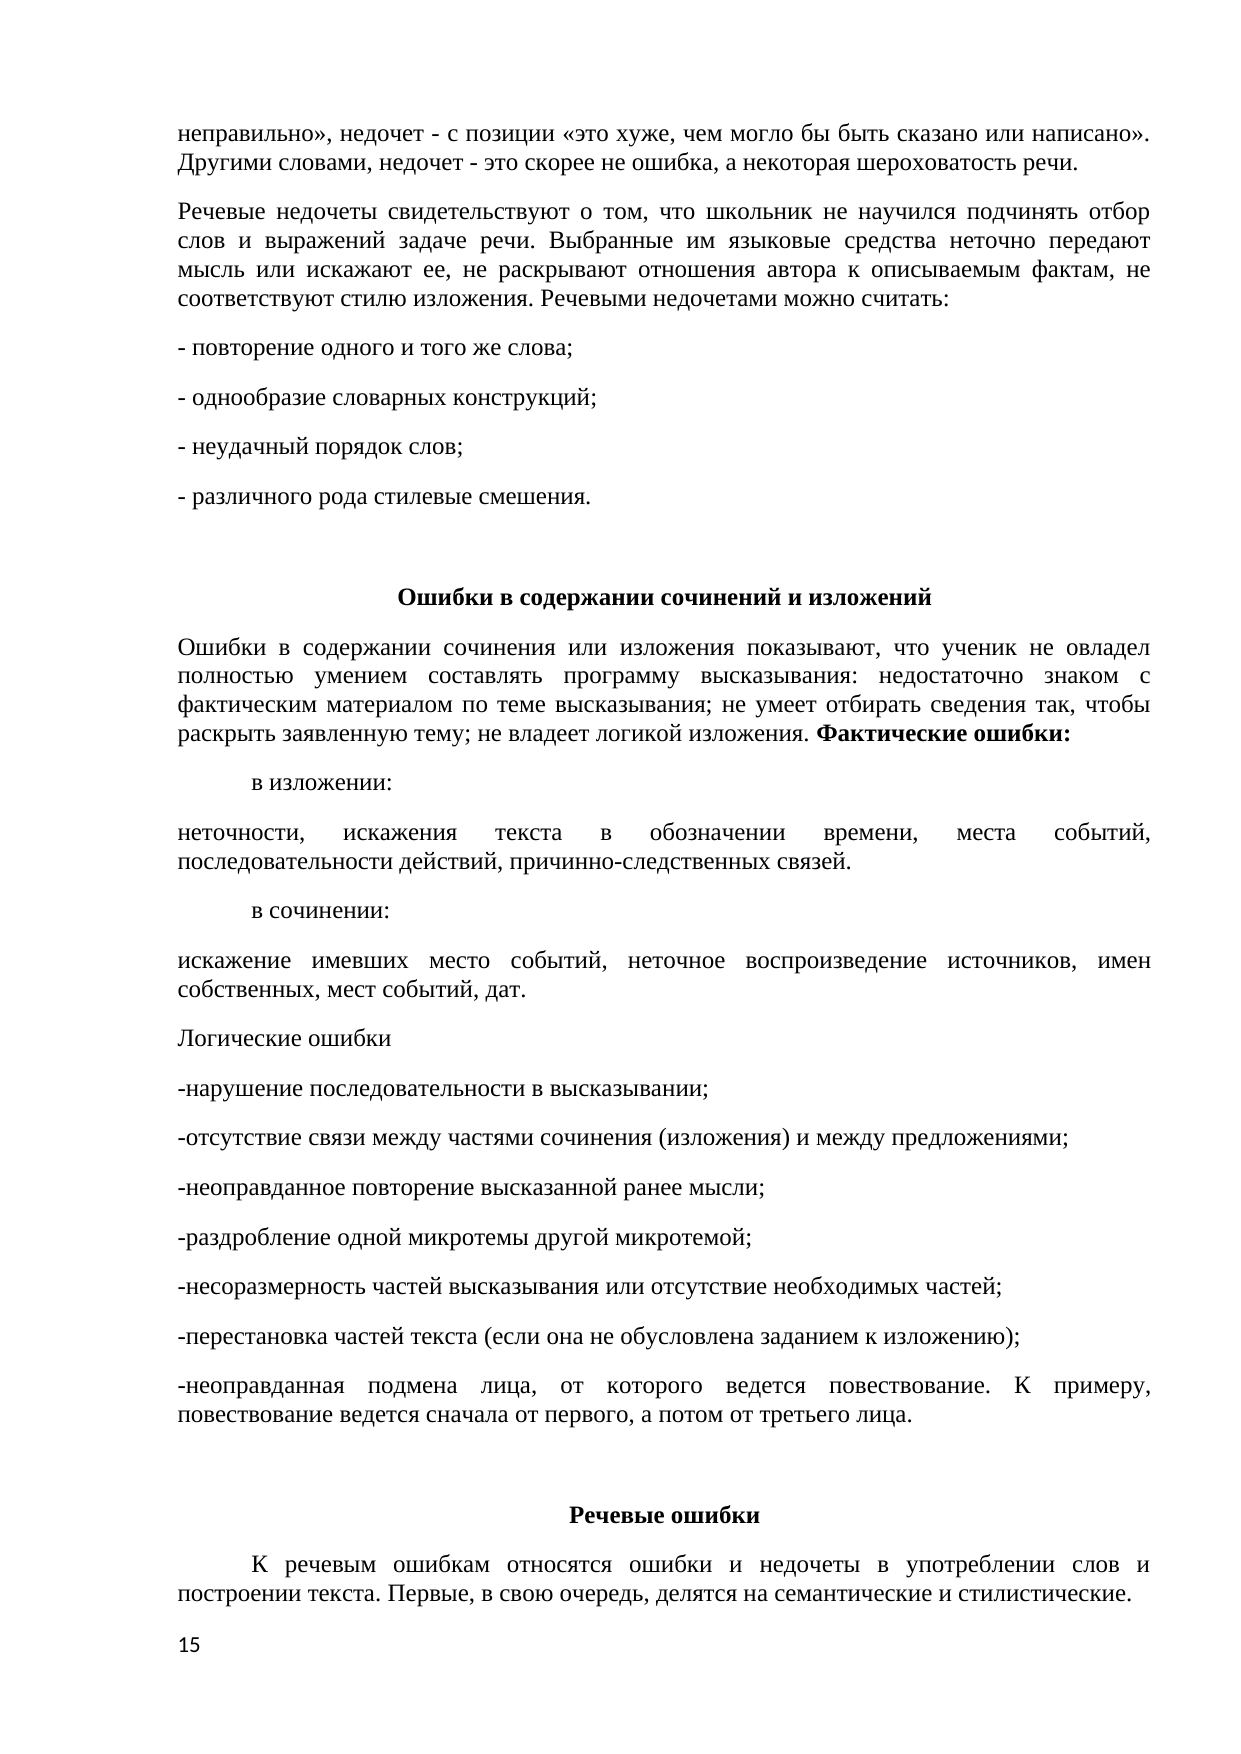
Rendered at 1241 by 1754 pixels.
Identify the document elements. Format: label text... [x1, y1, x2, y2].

text Речевые ошибки [177, 1500, 1152, 1529]
text - повторение одного и того же слова; [177, 332, 1152, 361]
text -неоправданное повторение высказанной ранее мысли; [177, 1172, 1152, 1201]
text -отсутствие связи между частями сочинения (изложения) и между предложениями; [177, 1122, 1152, 1151]
text - неудачный порядок слов; [177, 431, 1152, 460]
text в изложении: [177, 767, 1152, 796]
text -нарушение последовательности в высказывании; [177, 1073, 1152, 1102]
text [177, 118, 1152, 176]
text Ошибки в содержании сочинений и изложений [177, 582, 1152, 611]
text - различного рода стилевые смешения. [177, 481, 1152, 510]
text -раздробление одной микротемы другой микротемой; [177, 1222, 1152, 1250]
text -несоразмерность частей высказывания или отсутствие необходимых частей; [177, 1271, 1152, 1300]
text -неоправданная подмена лица, от которого ведется повествование. К примеру, повествование ведется сначала от первого, а потом от третьего лица. [177, 1370, 1152, 1428]
text - однообразие словарных конструкций; [177, 382, 1152, 411]
text -перестановка частей текста (если она не обусловлена заданием к изложению); [177, 1321, 1152, 1349]
text Логические ошибки [177, 1023, 1152, 1052]
text искажение имевших место событий, неточное воспроизведение источников, имен собственных, мест событий, дат. [177, 945, 1152, 1002]
text в сочинении: [177, 895, 1152, 924]
text К речевым ошибкам относятся ошибки и недочеты в употреблении слов и построении текста. Первые, в свою очередь, делятся на семантические и стилистические. [177, 1549, 1152, 1607]
text Ошибки в содержании сочинения или изложения показывают, что ученик не овладел полностью умением составлять программу высказывания: недостаточно знаком с фактическим материалом по теме высказывания; не умеет отбирать сведения так, чтобы раскрыть заявленную тему; не владеет логикой изложения. Фактические ошибки: [177, 632, 1152, 747]
text неточности, искажения текста в обозначении времени, места событий, последовательности действий, причинно-следственных связей. [177, 817, 1152, 874]
text Речевые недочеты свидетельствуют о том, что школьник не научился подчинять отбор слов и выражений задаче речи. Выбранные им языковые средства неточно передают мысль или искажают ее, не раскрывают отношения автора к описываемым фактам, не соответствуют стилю изложения. Речевыми недочетами можно считать: [177, 196, 1152, 311]
